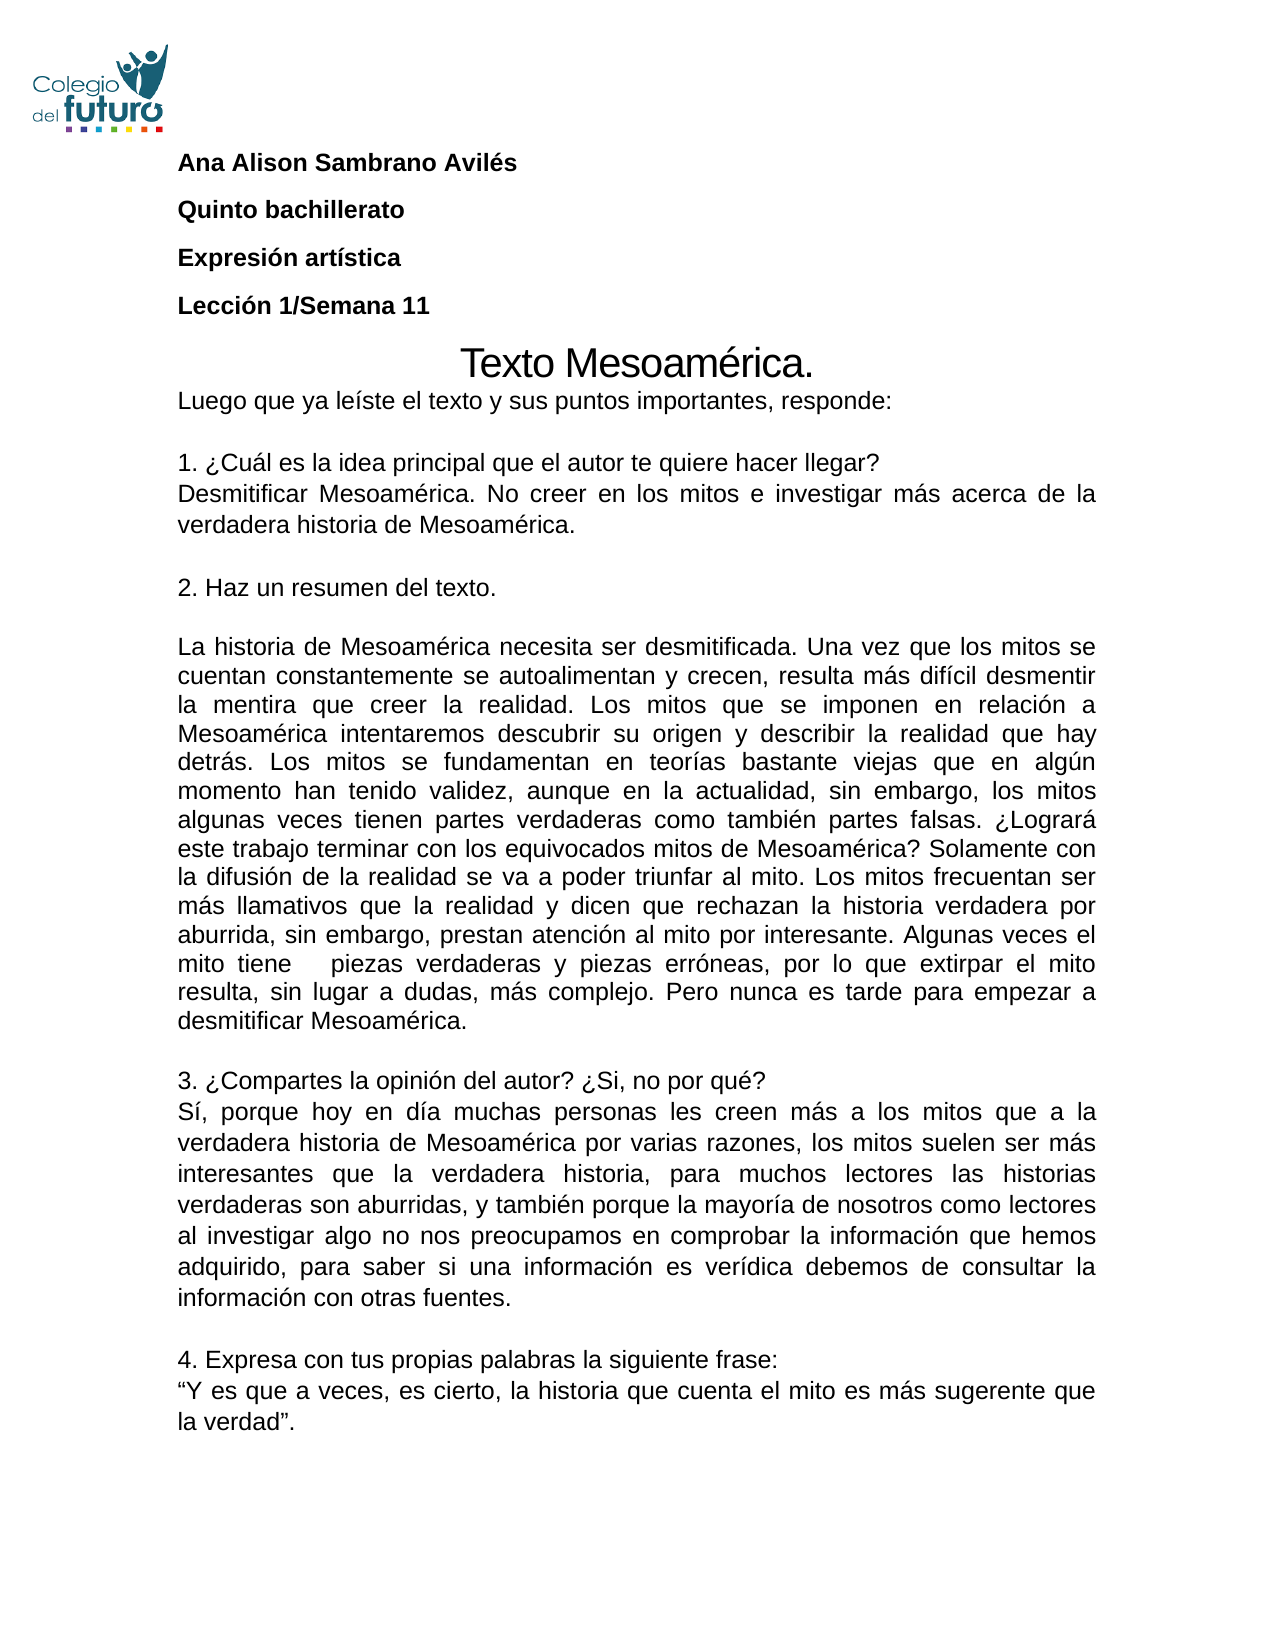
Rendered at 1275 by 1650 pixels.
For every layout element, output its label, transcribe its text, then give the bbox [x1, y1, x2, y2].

text Sí, porque hoy en día muchas personas les creen más a los mitos que a la verdadera historia de Mesoamérica por varias razones, los mitos suelen ser más interesantes que la verdadera historia, para muchos lectores las historias verdaderas son aburridas, y también porque la mayoría de nosotros como lectores al investigar algo no nos preocupamos en comprobar la información que hemos adquirido, para saber si una información es verídica debemos de consultar la información con otras fuentes. [177, 1097, 1098, 1312]
text “Y es que a veces, es cierto, la historia que cuenta el mito es más sugerente que la verdad”. [177, 1376, 1098, 1436]
text 1. ¿Cuál es la idea principal que el autor te quiere hacer llegar? [177, 448, 1098, 477]
text Quinto bachillerato [177, 195, 1098, 224]
text Expresión artística [177, 243, 1098, 272]
picture [22, 34, 178, 146]
text Luego que ya leíste el texto y sus puntos importantes, responde: [177, 386, 1098, 415]
text Lección 1/Semana 11 [177, 291, 1098, 319]
text 3. ¿Compartes la opinión del autor? ¿Si, no por qué? [177, 1066, 1098, 1095]
title Texto Mesoamérica. [177, 338, 1098, 386]
text Desmitificar Mesoamérica. No creer en los mitos e investigar más acerca de la verdadera historia de Mesoamérica. [177, 479, 1098, 539]
text La historia de Mesoamérica necesita ser desmitificada. Una vez que los mitos se cuentan constantemente se autoalimentan y crecen, resulta más difícil desmentir la mentira que creer la realidad. Los mitos que se imponen en relación a Mesoamérica intentaremos descubrir su origen y describir la realidad que hay detrás. Los mitos se fundamentan en teorías bastante viejas que en algún momento han tenido validez, aunque en la actualidad, sin embargo, los mitos algunas veces tienen partes verdaderas como también partes falsas. ¿Logrará este trabajo terminar con los equivocados mitos de Mesoamérica? Solamente con la difusión de la realidad se va a poder triunfar al mito. Los mitos frecuentan ser más llamativos que la realidad y dicen que rechazan la historia verdadera por aburrida, sin embargo, prestan atención al mito por interesante. Algunas veces el mito tiene piezas verdaderas y piezas erróneas, por lo que extirpar el mito resulta, sin lugar a dudas, más complejo. Pero nunca es tarde para empezar a desmitificar Mesoamérica. [177, 632, 1098, 1035]
text Ana Alison Sambrano Avilés [177, 148, 1098, 176]
text 2. Haz un resumen del texto. [177, 573, 1098, 601]
text 4. Expresa con tus propias palabras la siguiente frase: [177, 1345, 1098, 1374]
